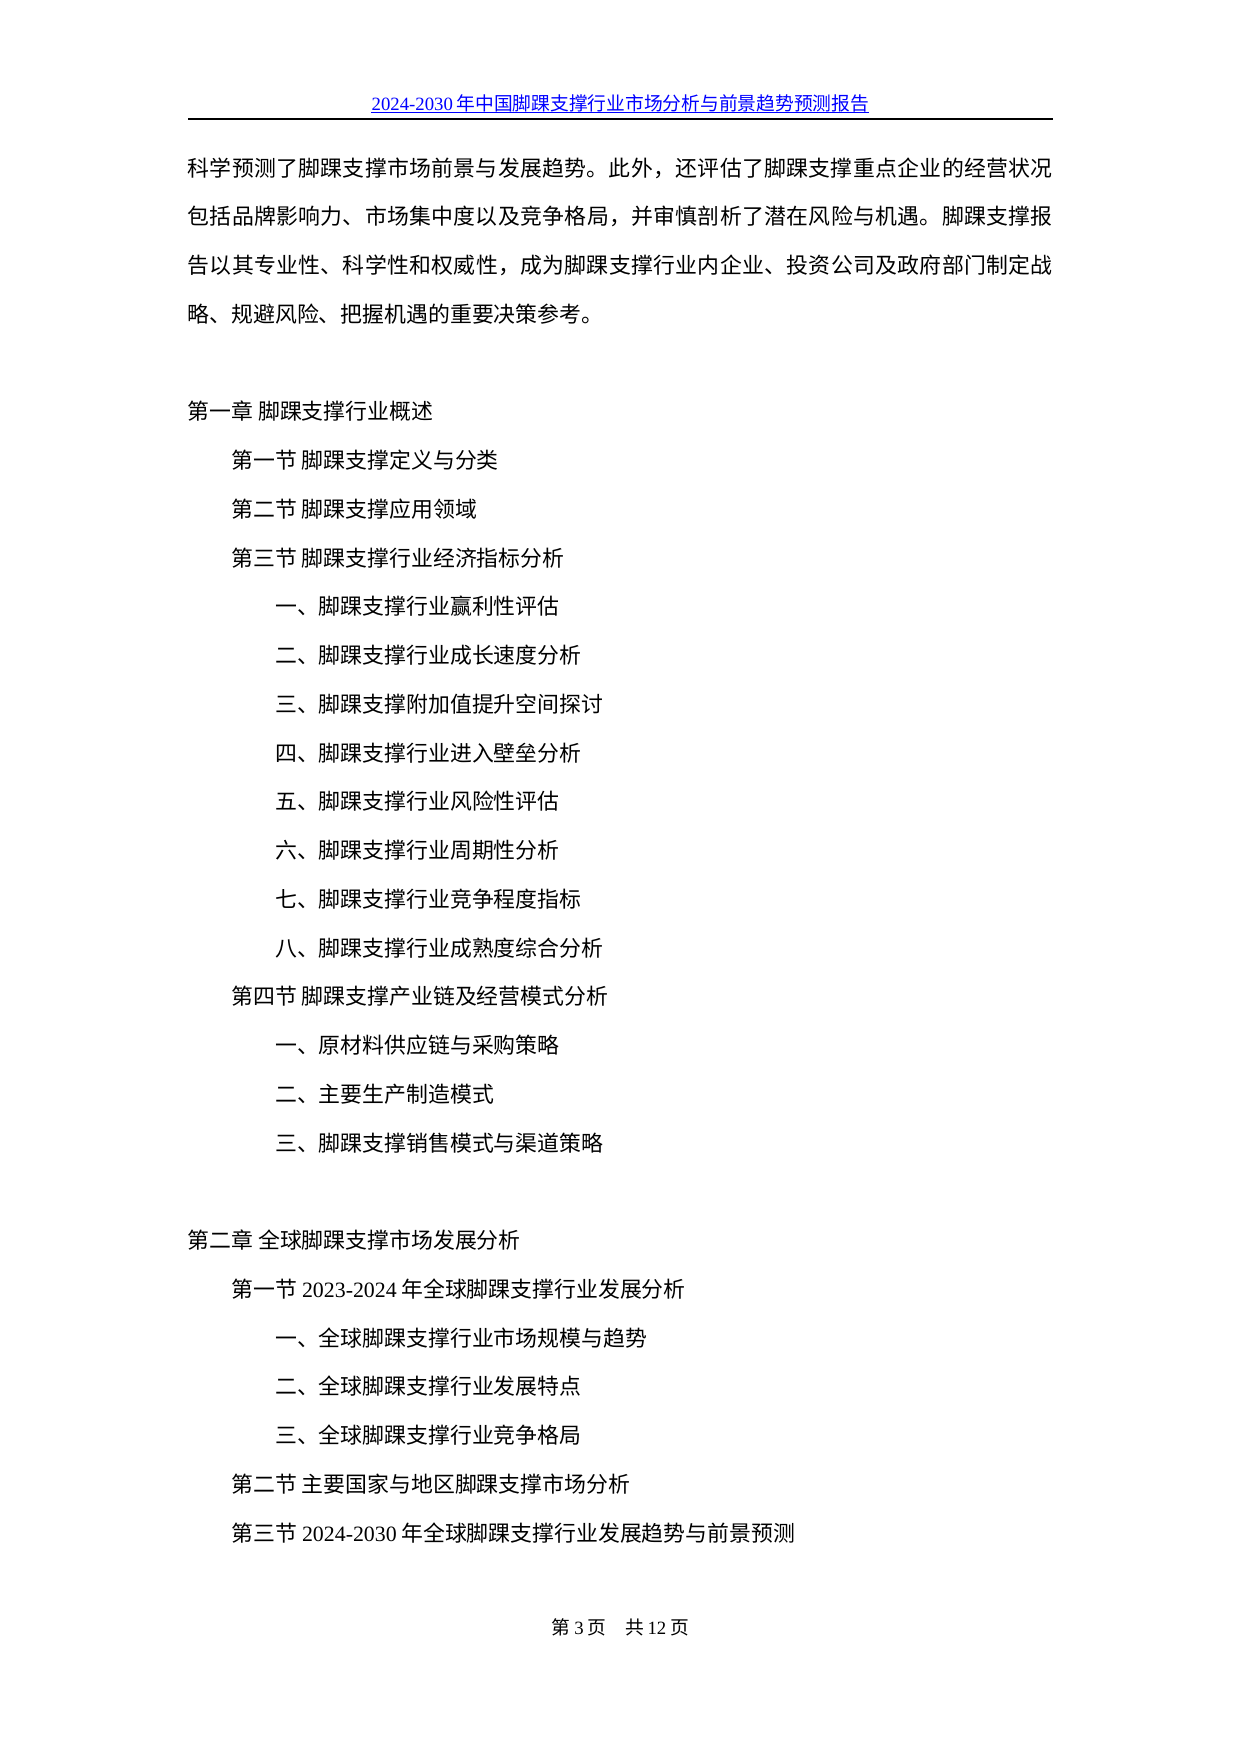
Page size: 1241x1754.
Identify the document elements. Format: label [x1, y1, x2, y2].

text [187, 150, 1053, 1548]
